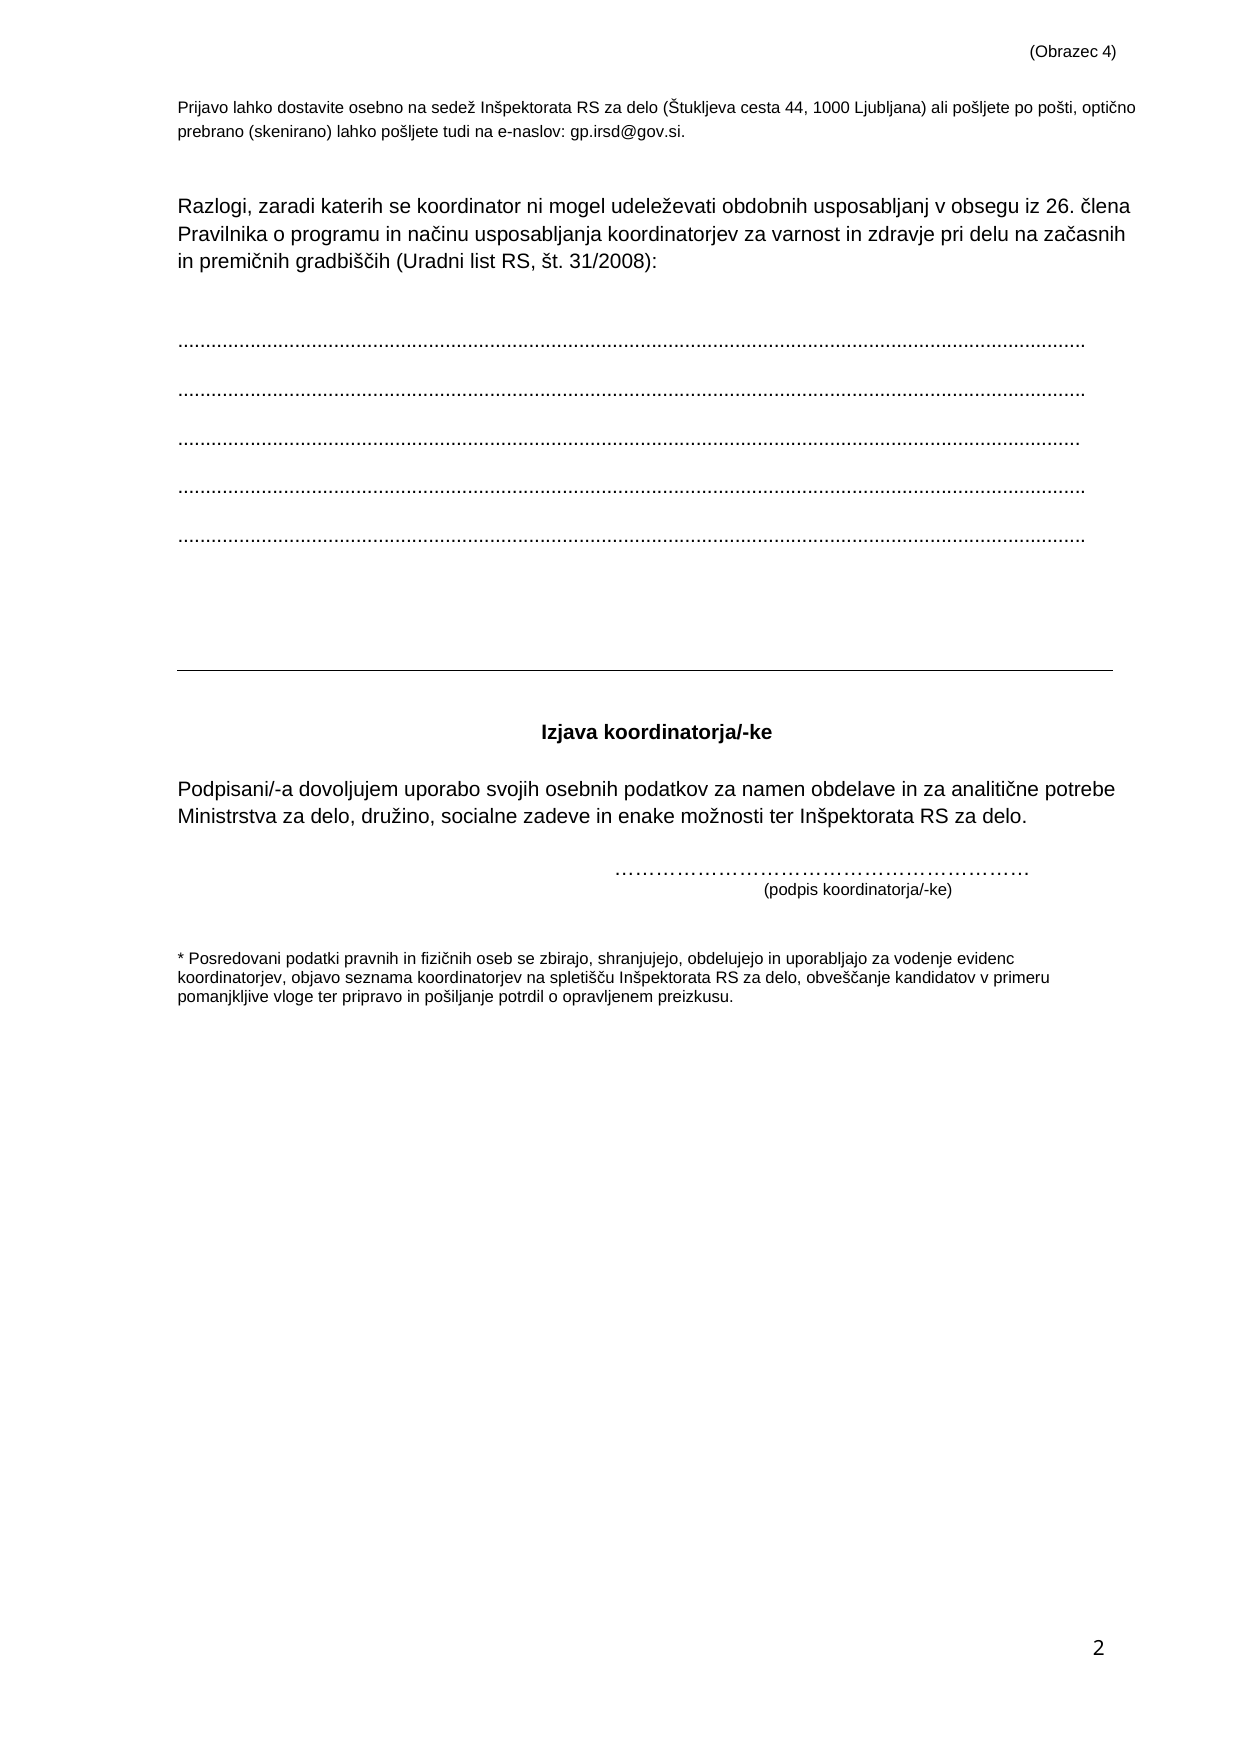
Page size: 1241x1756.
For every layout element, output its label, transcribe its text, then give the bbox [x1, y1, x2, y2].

text (podpis koordinatorja/-ke) [702, 880, 1137, 899]
text ................................................................................................................................................................... [177, 377, 1137, 401]
text Izjava koordinatorja/-ke [177, 720, 1136, 744]
text ................................................................................................................................................................... [177, 523, 1137, 547]
text Prijavo lahko dostavite osebno na sedež Inšpektorata RS za delo (Štukljeva cesta 44, 1000 Ljubljana) ali pošljete po pošti, optično prebrano (skenirano) lahko pošljete tudi na e-naslov: gp.irsd@gov.si. [177, 98, 1137, 141]
text .................................................................................................................................................................. [177, 426, 1137, 450]
text …………………………………………………… [552, 856, 1137, 880]
text * Posredovani podatki pravnih in fizičnih oseb se zbirajo, shranjujejo, obdelujejo in uporabljajo za vodenje evidenc koordinatorjev, objavo seznama koordinatorjev na spletišču Inšpektorata RS za delo, obveščanje kandidatov v primeru pomanjkljive vloge ter pripravo in pošiljanje potrdil o opravljenem preizkusu. [177, 949, 1123, 1006]
text ................................................................................................................................................................... [177, 328, 1137, 352]
text ................................................................................................................................................................... [177, 474, 1137, 498]
text Razlogi, zaradi katerih se koordinator ni mogel udeleževati obdobnih usposabljanj v obsegu iz 26. člena Pravilnika o programu in načinu usposabljanja koordinatorjev za varnost in zdravje pri delu na začasnih in premičnih gradbiščih (Uradni list RS, št. 31/2008): [177, 194, 1137, 273]
text Podpisani/-a dovoljujem uporabo svojih osebnih podatkov za namen obdelave in za analitične potrebe Ministrstva za delo, družino, socialne zadeve in enake možnosti ter Inšpektorata RS za delo. [177, 777, 1121, 828]
